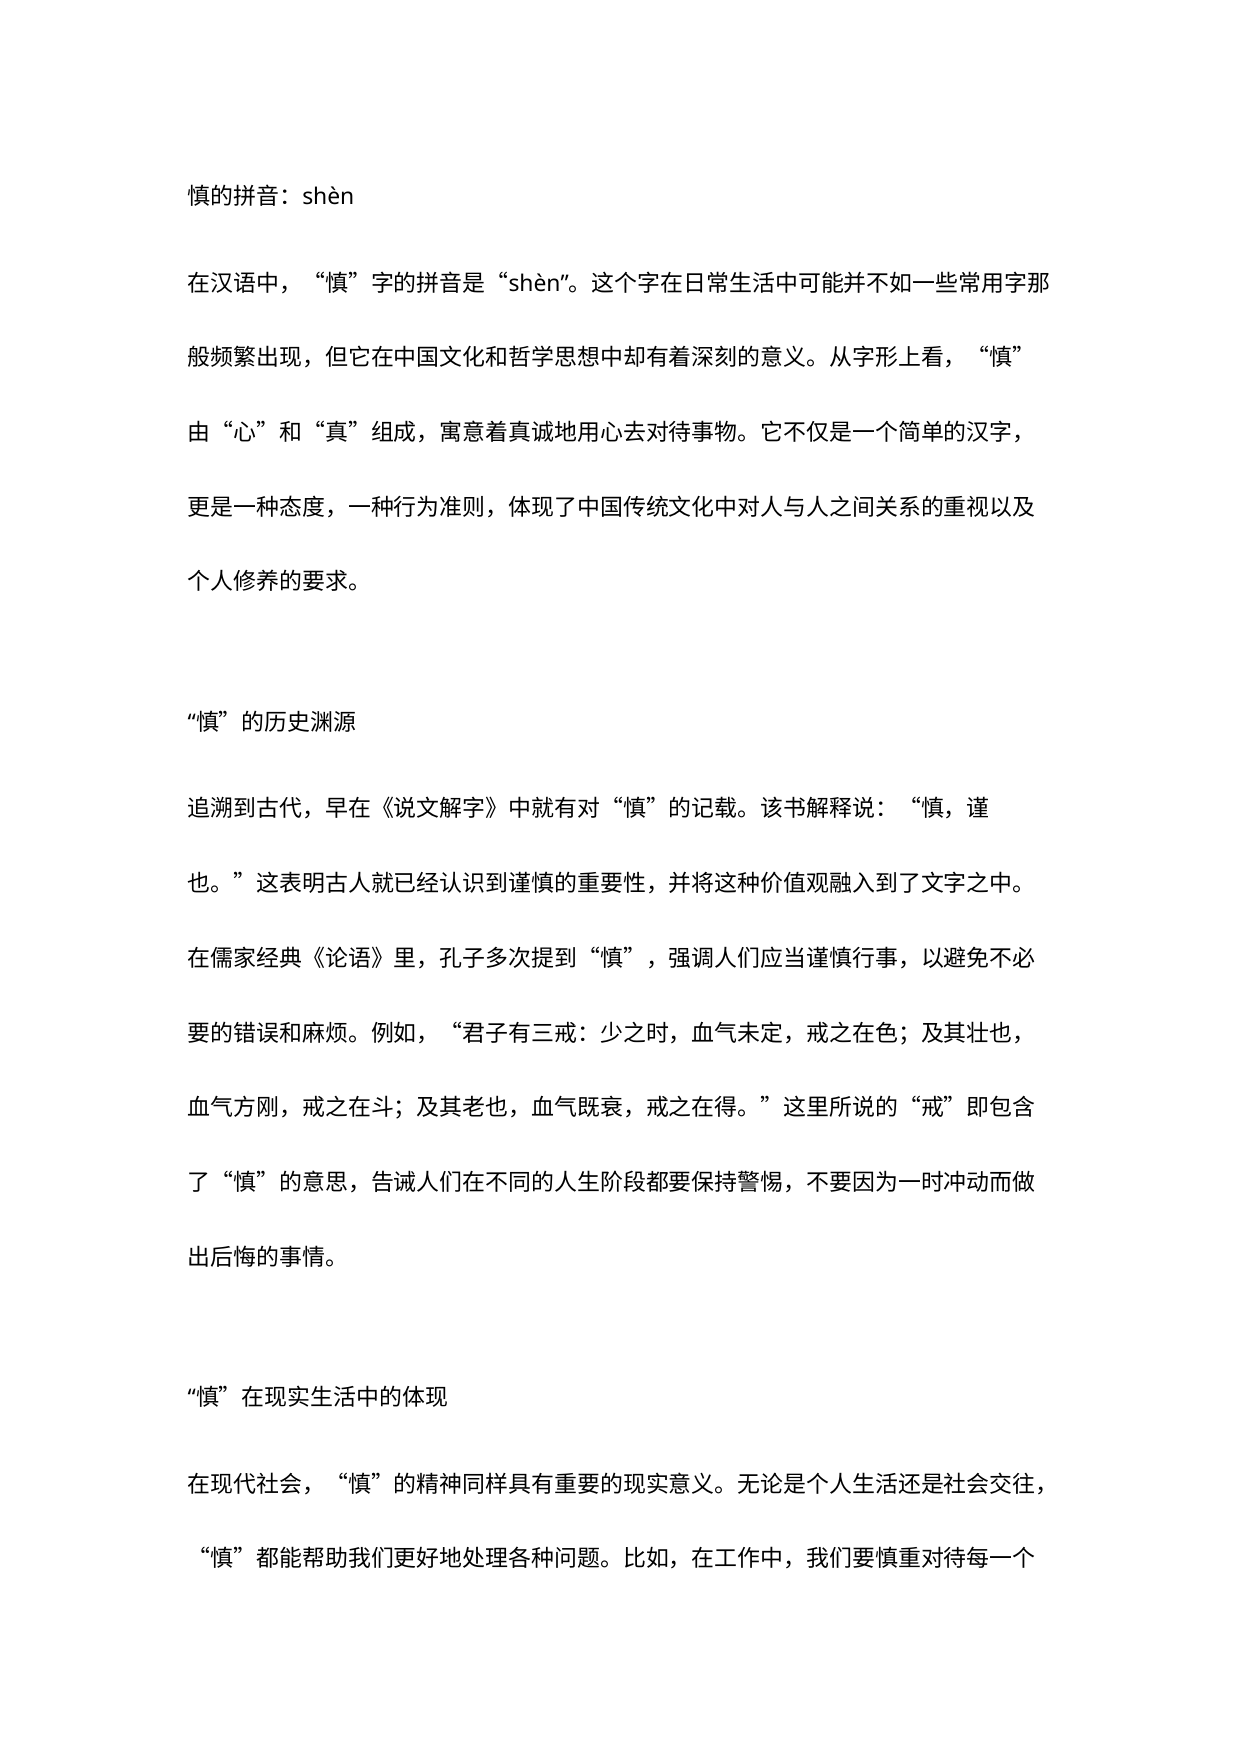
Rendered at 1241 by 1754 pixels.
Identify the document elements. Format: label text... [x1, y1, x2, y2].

text 追溯到古代，早在《说文解字》中就有对“慎”的记载。该书解释说：“慎，谨也。”这表明古人就已经认识到谨慎的重要性，并将这种价值观融入到了文字之中。在儒家经典《论语》里，孔子多次提到“慎”，强调人们应当谨慎行事，以避免不必要的错误和麻烦。例如，“君子有三戒：少之时，血气未定，戒之在色；及其壮也，血气方刚，戒之在斗；及其老也，血气既衰，戒之在得。”这里所说的“戒”即包含了“慎”的意思，告诫人们在不同的人生阶段都要保持警惕，不要因为一时冲动而做出后悔的事情。 [187, 774, 1053, 1288]
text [187, 1450, 1053, 1589]
text 在汉语中，“慎”字的拼音是“shèn”。这个字在日常生活中可能并不如一些常用字那般频繁出现，但它在中国文化和哲学思想中却有着深刻的意义。从字形上看，“慎”由“心”和“真”组成，寓意着真诚地用心去对待事物。它不仅是一个简单的汉字，更是一种态度，一种行为准则，体现了中国传统文化中对人与人之间关系的重视以及个人修养的要求。 [187, 249, 1053, 612]
text 慎的拼音：shèn [187, 162, 1053, 227]
text “慎”的历史渊源 [187, 688, 1053, 753]
text “慎”在现实生活中的体现 [187, 1363, 1053, 1428]
